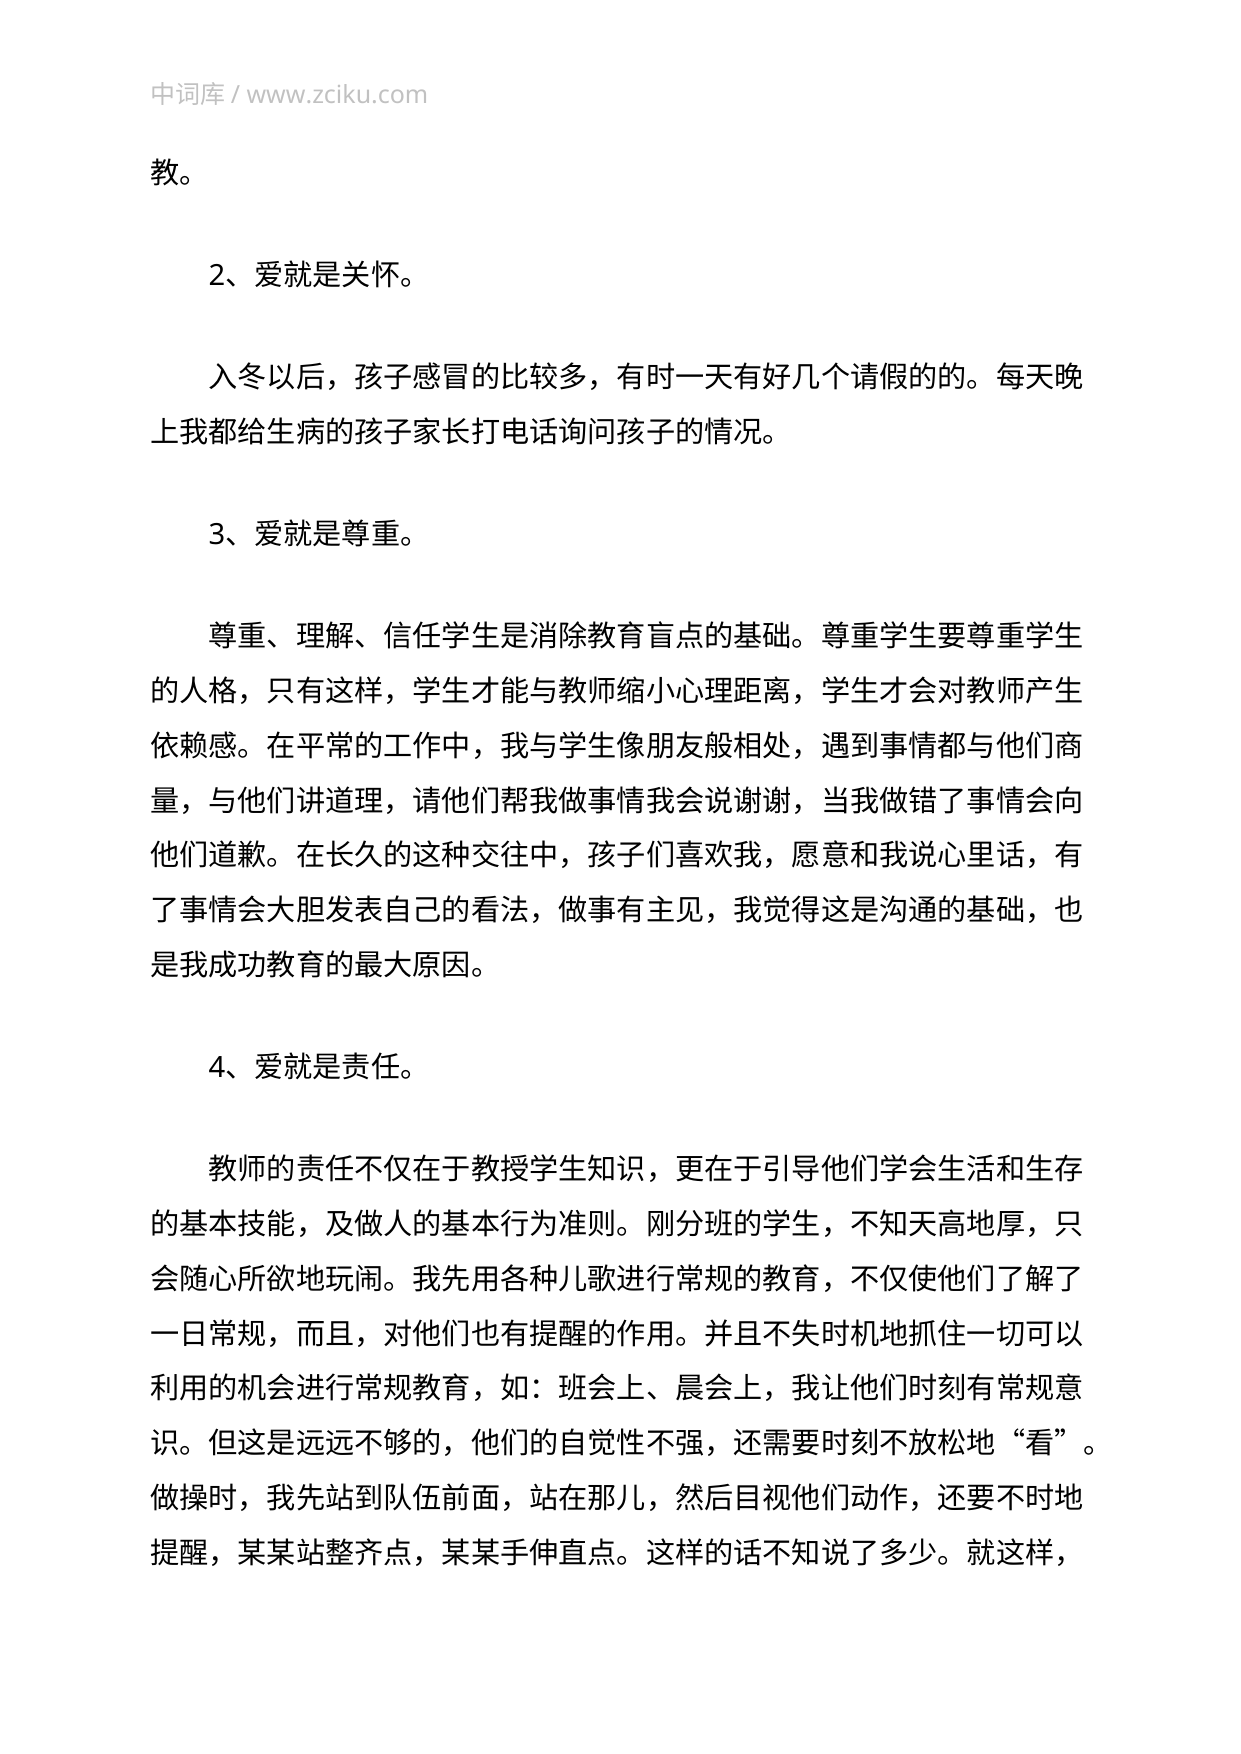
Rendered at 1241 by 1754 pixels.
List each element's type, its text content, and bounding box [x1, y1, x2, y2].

text 尊重、理解、信任学生是消除教育盲点的基础。尊重学生要尊重学生的人格，只有这样，学生才能与教师缩小心理距离，学生才会对教师产生依赖感。在平常的工作中，我与学生像朋友般相处，遇到事情都与他们商量，与他们讲道理，请他们帮我做事情我会说谢谢，当我做错了事情会向他们道歉。在长久的这种交往中，孩子们喜欢我，愿意和我说心里话，有了事情会大胆发表自己的看法，做事有主见，我觉得这是沟通的基础，也是我成功教育的最大原因。 [150, 612, 1090, 984]
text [150, 1146, 1090, 1572]
text 4、爱就是责任。 [150, 1043, 1090, 1086]
text 2、爱就是关怀。 [150, 252, 1090, 294]
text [150, 150, 1090, 192]
text 3、爱就是尊重。 [150, 510, 1090, 553]
text 入冬以后，孩子感冒的比较多，有时一天有好几个请假的的。每天晚上我都给生病的孩子家长打电话询问孩子的情况。 [150, 354, 1090, 451]
